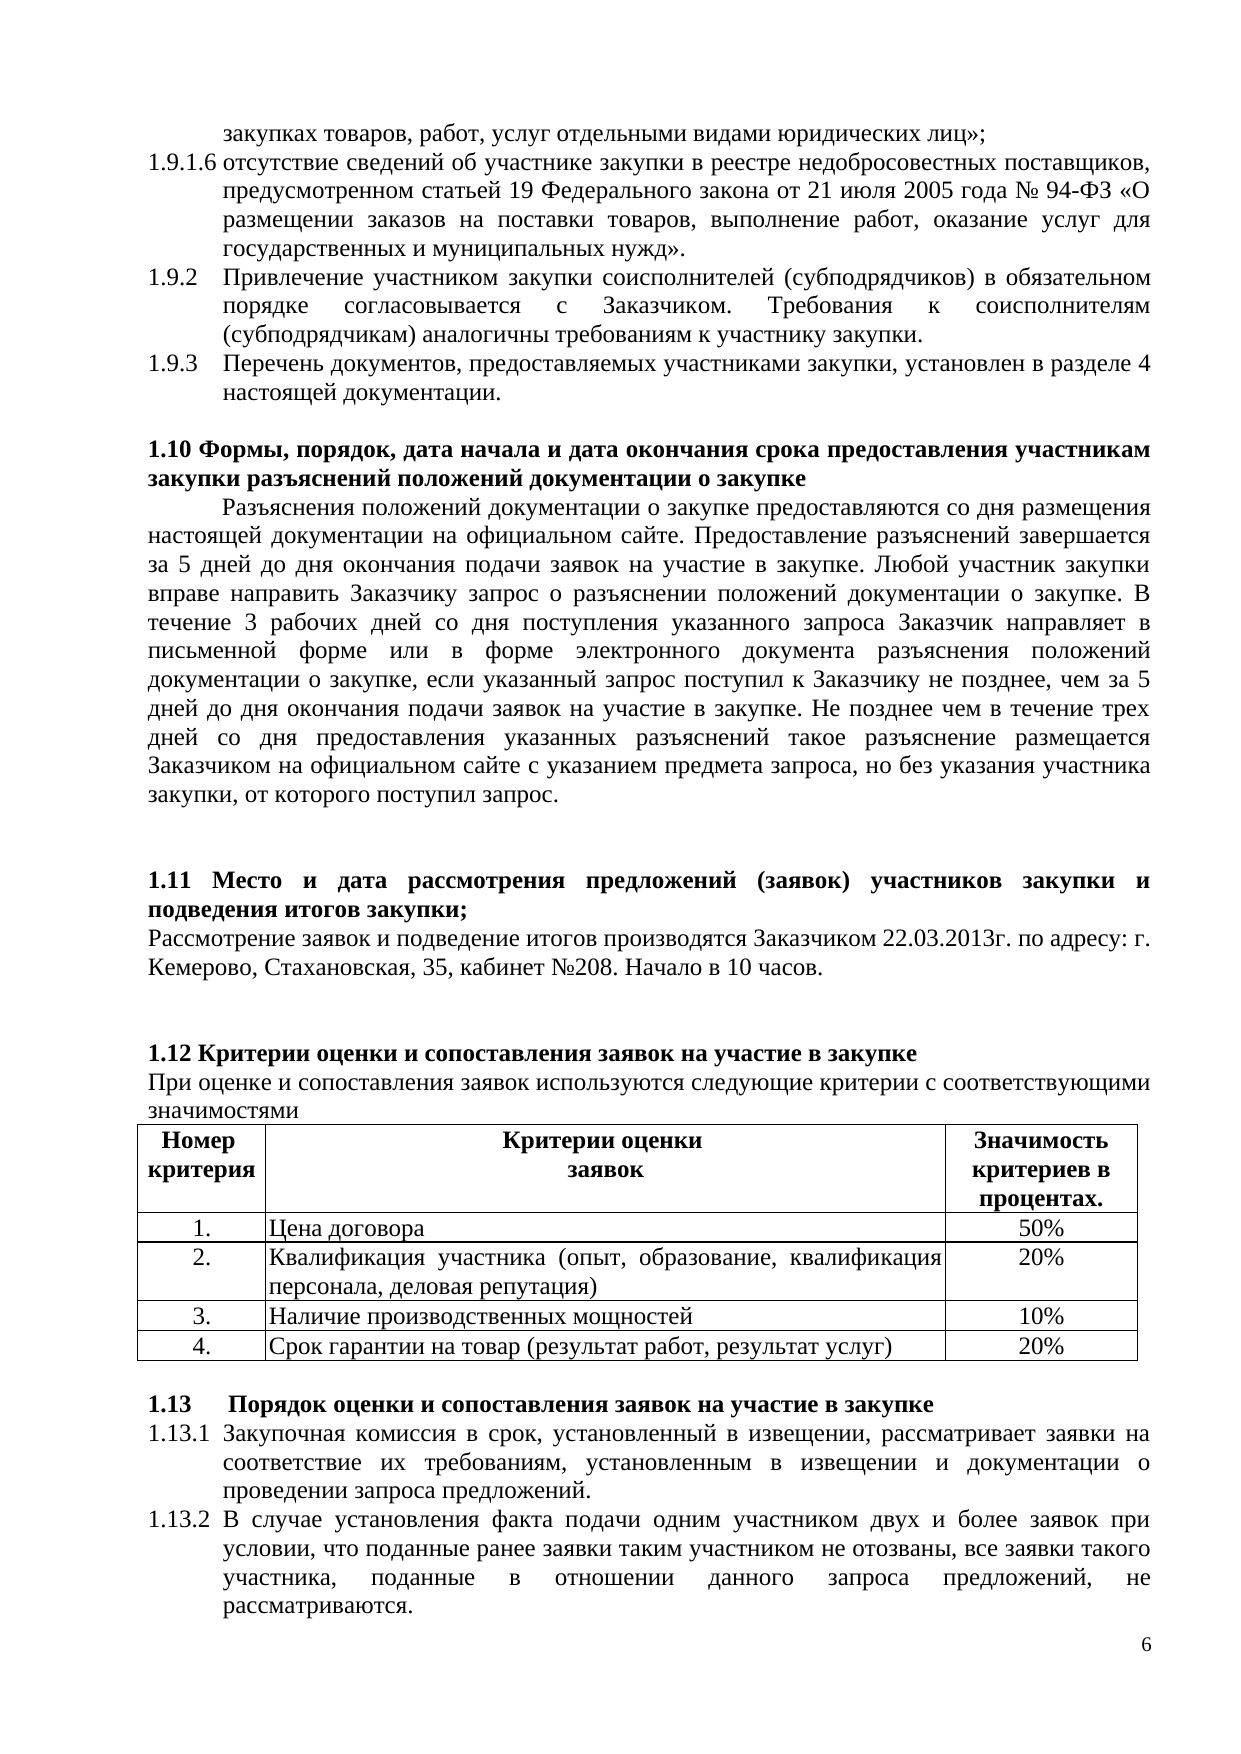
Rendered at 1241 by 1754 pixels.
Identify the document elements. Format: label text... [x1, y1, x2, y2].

table_cell 1. [138, 1213, 265, 1241]
list Перечень документов, предоставляемых участниками закупки, установлен в разделе 4 настоящей документации. [148, 348, 1152, 406]
list Привлечение участником закупки соисполнителей (субподрядчиков) в обязательном порядке согласовывается с Заказчиком. Требования к соисполнителям (субподрядчикам) аналогичны требованиям к участнику закупки. [148, 262, 1152, 348]
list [148, 118, 1152, 147]
table_header Критерии оценки заявок [266, 1125, 945, 1212]
list Закупочная комиссия в срок, установленный в извещении, рассматривает заявки на соответствие их требованиям, установленным в извещении и документации о проведении запроса предложений. [148, 1418, 1152, 1504]
table_header Номер критерия [138, 1125, 265, 1212]
text При оценке и сопоставления заявок используются следующие критерии с соответствующими значимостями [148, 1067, 1152, 1124]
table_cell 4. [138, 1331, 265, 1359]
subtitle 1.11 Место и дата рассмотрения предложений (заявок) участников закупки и подведения итогов закупки; [148, 866, 1152, 923]
subtitle Порядок оценки и сопоставления заявок на участие в закупке [148, 1389, 1152, 1418]
list Разъяснения положений документации о закупке предоставляются со дня размещения настоящей документации на официальном сайте. Предоставление разъяснений завершается за 5 дней до дня окончания подачи заявок на участие в закупке. Любой участник закупки вправе направить Заказчику запрос о разъяснении положений документации о закупке. В течение 3 рабочих дней со дня поступления указанного запроса Заказчик направляет в письменной форме или в форме электронного документа разъяснения положений документации о закупке, если указанный запрос поступил к Заказчику не позднее, чем за 5 дней до дня окончания подачи заявок на участие в закупке. Не позднее чем в течение трех дней со дня предоставления указанных разъяснений такое разъяснение размещается Заказчиком на официальном сайте с указанием предмета запроса, но без указания участника закупки, от которого поступил запрос. [148, 492, 1152, 808]
list отсутствие сведений об участнике закупки в реестре недобросовестных поставщиков, предусмотренном статьей 19 Федерального закона от 21 июля 2005 года № 94-ФЗ «О размещении заказов на поставки товаров, выполнение работ, оказание услуг для государственных и муниципальных нужд». [148, 147, 1152, 262]
table_cell 20% [946, 1331, 1137, 1359]
table_cell Квалификация участника (опыт, образование, квалификация персонала, деловая репутация) [266, 1243, 945, 1300]
table_cell 20% [946, 1243, 1137, 1300]
list Рассмотрение заявок и подведение итогов производятся Заказчиком 22.03.2013г. по адресу: г. Кемерово, Стахановская, 35, кабинет №208. Начало в 10 часов. [148, 923, 1152, 981]
table_cell Срок гарантии на товар (результат работ, результат услуг) [266, 1331, 945, 1359]
table_cell Наличие производственных мощностей [266, 1301, 945, 1330]
subtitle 1.12 Критерии оценки и сопоставления заявок на участие в закупке [148, 1038, 1152, 1067]
list В случае установления факта подачи одним участником двух и более заявок при условии, что поданные ранее заявки таким участником не отозваны, все заявки такого участника, поданные в отношении данного запроса предложений, не рассматриваются. [148, 1504, 1152, 1619]
table_cell Цена договора [266, 1213, 945, 1241]
table_cell 3. [138, 1301, 265, 1330]
table_cell 50% [946, 1213, 1137, 1241]
table_cell 10% [946, 1301, 1137, 1330]
table_header Значимость критериев в процентах. [946, 1125, 1137, 1212]
subtitle 1.10 Формы, порядок, дата начала и дата окончания срока предоставления участникам закупки разъяснений положений документации о закупке [148, 434, 1152, 492]
table_cell 2. [138, 1243, 265, 1300]
